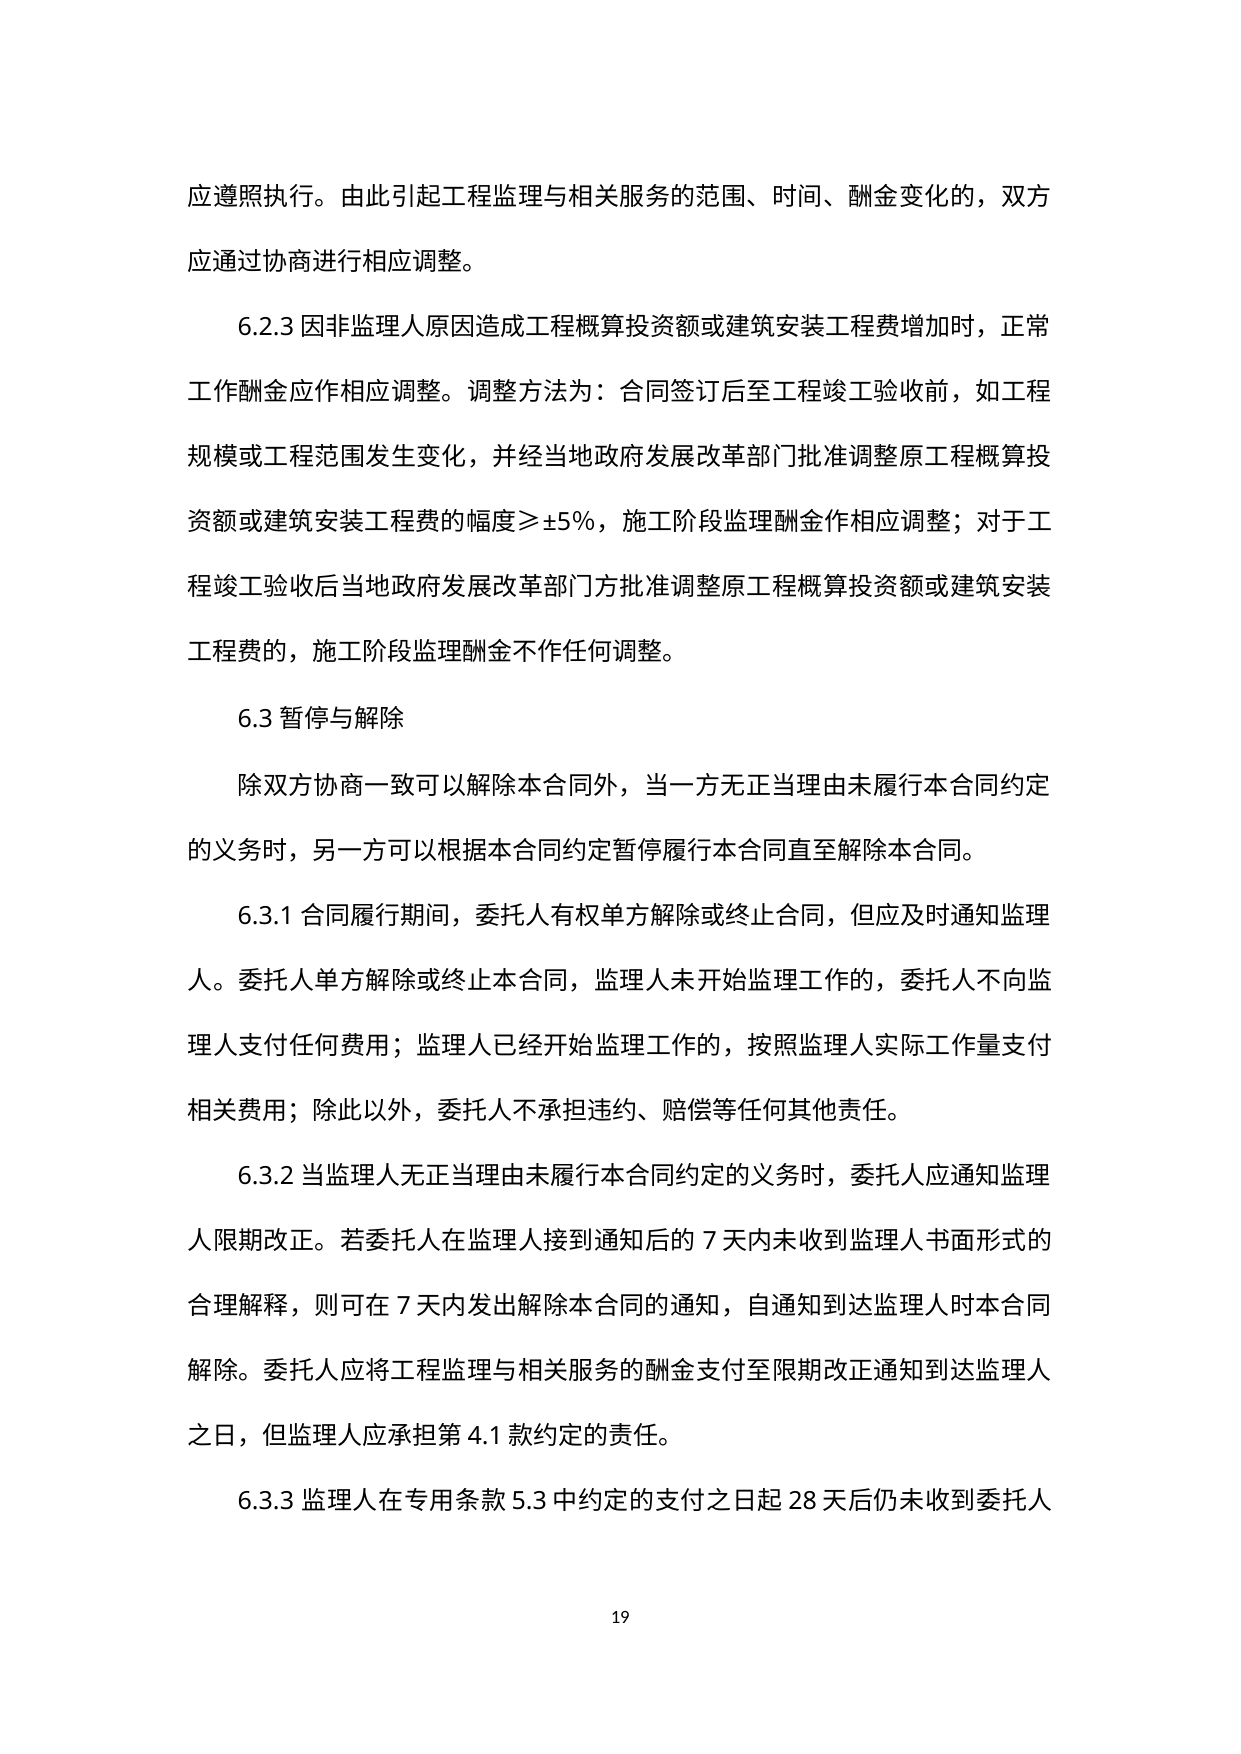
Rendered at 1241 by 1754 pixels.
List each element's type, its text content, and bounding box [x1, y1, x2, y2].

text 6.3.2 当监理人无正当理由未履行本合同约定的义务时，委托人应通知监理人限期改正。若委托人在监理人接到通知后的7天内未收到监理人书面形式的合理解释，则可在7天内发出解除本合同的通知，自通知到达监理人时本合同解除。委托人应将工程监理与相关服务的酬金支付至限期改正通知到达监理人之日，但监理人应承担第4.1款约定的责任。 [187, 1141, 1053, 1466]
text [187, 1466, 1053, 1531]
text 6.2.3 因非监理人原因造成工程概算投资额或建筑安装工程费增加时，正常工作酬金应作相应调整。调整方法为：合同签订后至工程竣工验收前，如工程规模或工程范围发生变化，并经当地政府发展改革部门批准调整原工程概算投资额或建筑安装工程费的幅度≥±5％，施工阶段监理酬金作相应调整；对于工程竣工验收后当地政府发展改革部门方批准调整原工程概算投资额或建筑安装工程费的，施工阶段监理酬金不作任何调整。 [187, 292, 1053, 682]
text 6.3 暂停与解除 [187, 684, 1053, 749]
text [187, 162, 1053, 292]
text 6.3.1 合同履行期间，委托人有权单方解除或终止合同，但应及时通知监理人。委托人单方解除或终止本合同，监理人未开始监理工作的，委托人不向监理人支付任何费用；监理人已经开始监理工作的，按照监理人实际工作量支付相关费用；除此以外，委托人不承担违约、赔偿等任何其他责任。 [187, 881, 1053, 1141]
text 除双方协商一致可以解除本合同外，当一方无正当理由未履行本合同约定的义务时，另一方可以根据本合同约定暂停履行本合同直至解除本合同。 [187, 751, 1053, 881]
